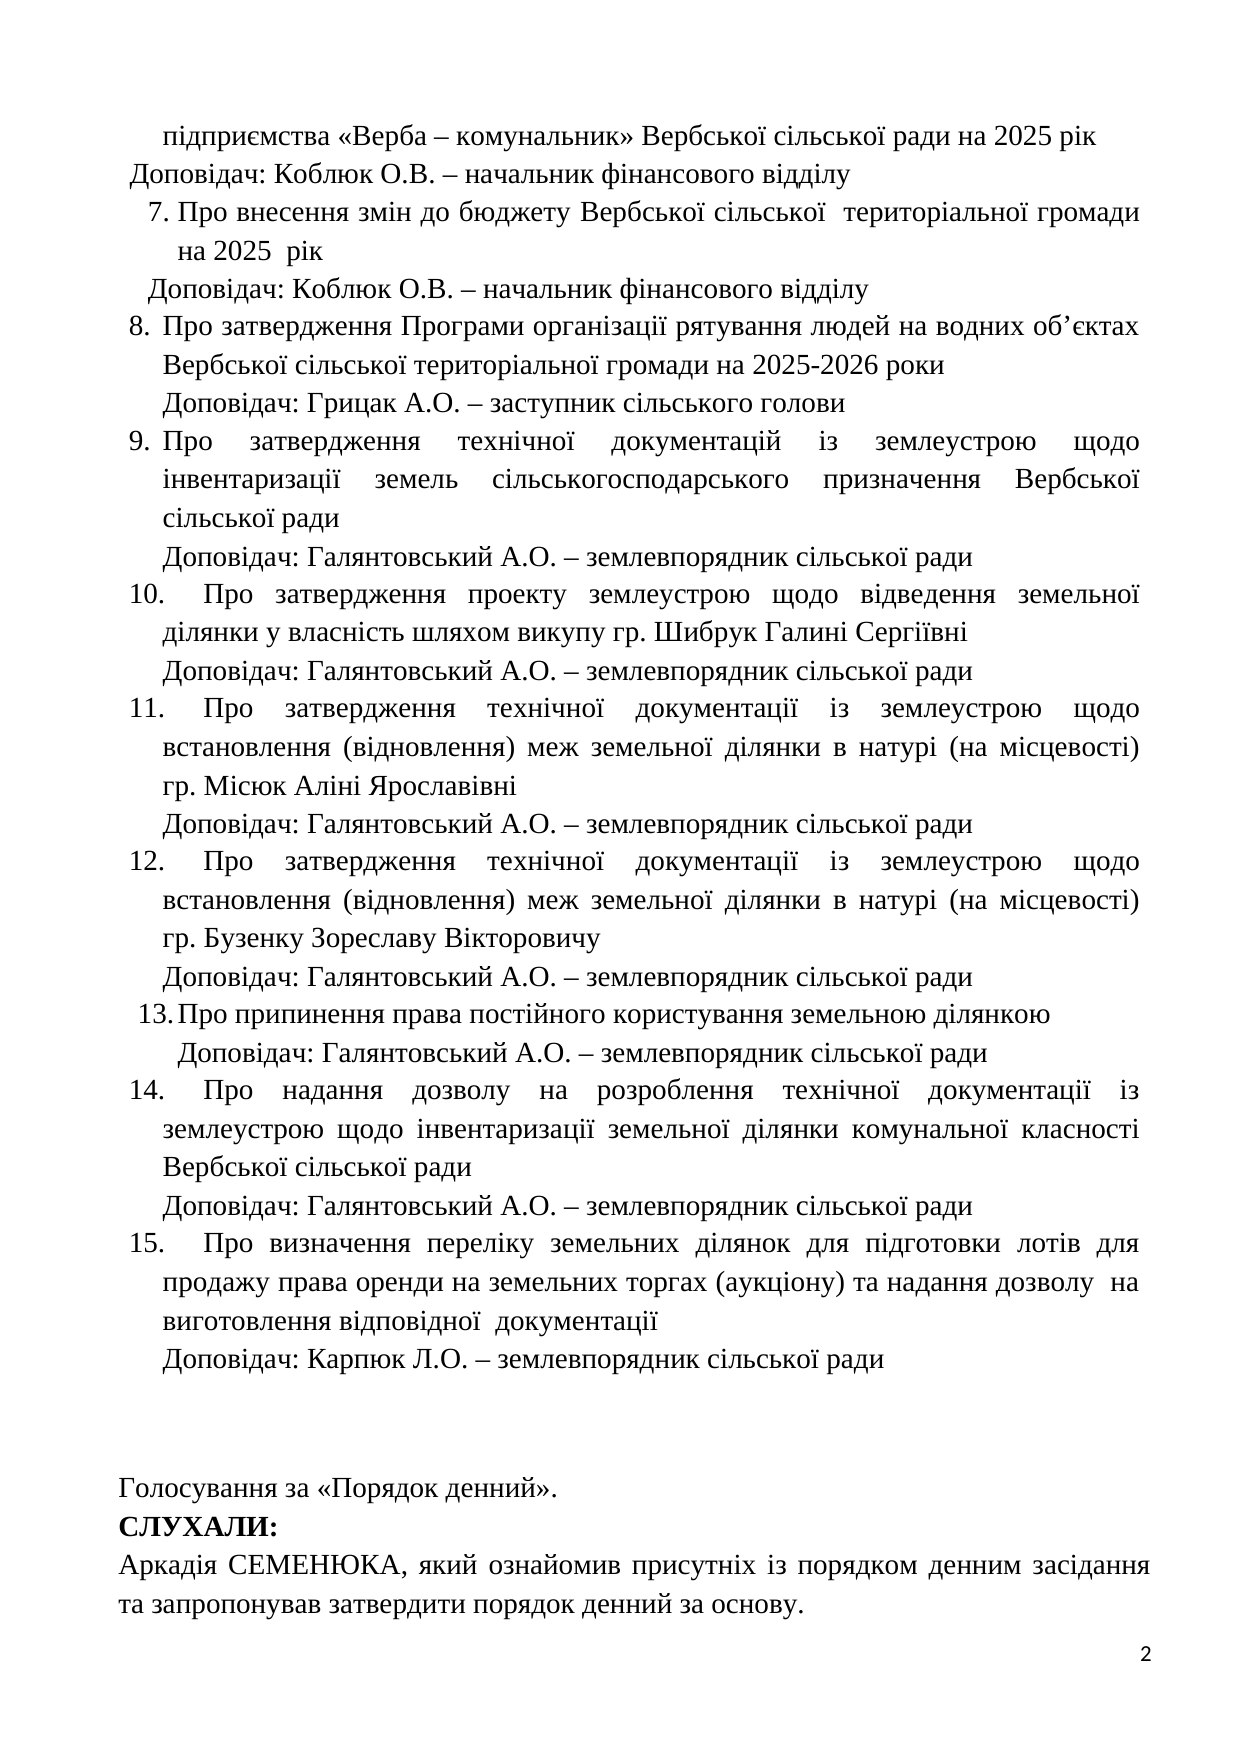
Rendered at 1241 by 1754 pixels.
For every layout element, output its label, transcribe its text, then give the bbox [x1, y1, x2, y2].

text СЛУХАЛИ: [118, 1509, 1152, 1542]
table_cell Про затвердження технічної документацій із землеустрою щодо інвентаризації земель сільськогосподарського призначення Вербської сільської ради Доповідач: Галянтовський А.О. – землевпорядник сільської ради [118, 423, 1152, 576]
table_cell Про припинення права постійного користування земельною ділянкою Доповідач: Галянтовський А.О. – землевпорядник сільської ради [118, 997, 1152, 1072]
table_cell Про надання дозволу на розроблення технічної документації із землеустрою щодо інвентаризації земельної ділянки комунальної класності Вербської сільської ради Доповідач: Галянтовський А.О. – землевпорядник сільської ради [118, 1073, 1152, 1226]
table_cell Про затвердження технічної документації із землеустрою щодо встановлення (відновлення) меж земельної ділянки в натурі (на місцевості) гр. Бузенку Зореславу Вікторовичу Доповідач: Галянтовський А.О. – землевпорядник сільської ради [118, 844, 1152, 997]
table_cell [118, 118, 1152, 194]
table_cell Про затвердження проекту землеустрою щодо відведення земельної ділянки у власність шляхом викупу гр. Шибрук Галині Сергіївні Доповідач: Галянтовський А.О. – землевпорядник сільської ради [118, 576, 1152, 691]
table_cell Про визначення переліку земельних ділянок для підготовки лотів для продажу права оренди на земельних торгах (аукціону) та надання дозволу на виготовлення відповідної документації Доповідач: Карпюк Л.О. – землевпорядник сільської ради [118, 1226, 1152, 1378]
table_cell Про затвердження технічної документації із землеустрою щодо встановлення (відновлення) меж земельної ділянки в натурі (на місцевості) гр. Місюк Аліні Ярославівні Доповідач: Галянтовський А.О. – землевпорядник сільської ради [118, 691, 1152, 843]
text Аркадія СЕМЕНЮКА, який ознайомив присутніх із порядком денним засідання та запропонував затвердити порядок денний за основу. [118, 1547, 1152, 1619]
text Голосування за «Порядок денний». [118, 1470, 1152, 1504]
table_cell Про внесення змін до бюджету Вербської сільської територіальної громади на 2025 рік Доповідач: Коблюк О.В. – начальник фінансового відділу [118, 194, 1152, 308]
table_cell Про затвердження Програми організації рятування людей на водних об’єктах Вербської сільської територіальної громади на 2025-2026 роки Доповідач: Грицак А.О. – заступник сільського голови [118, 309, 1152, 423]
